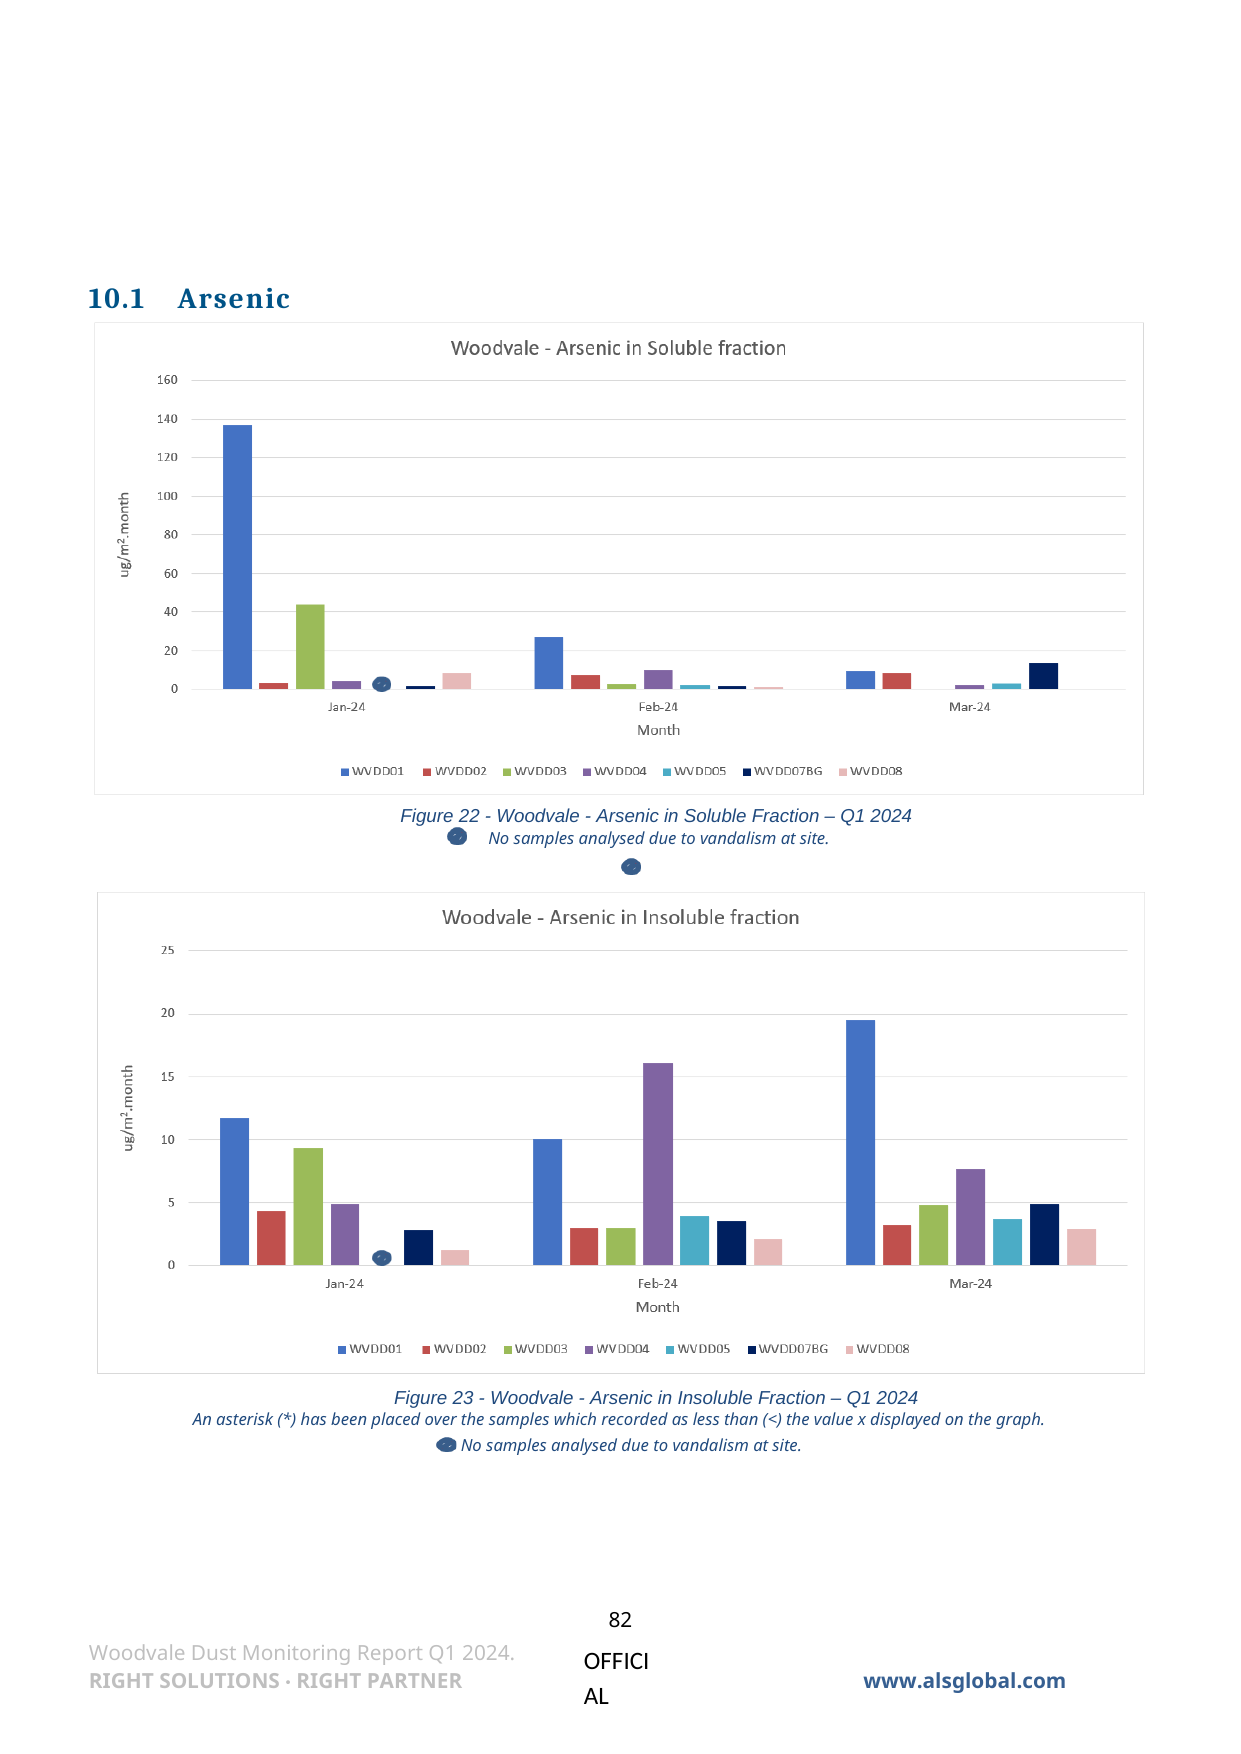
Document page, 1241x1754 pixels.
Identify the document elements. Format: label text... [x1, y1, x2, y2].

picture [88, 885, 1152, 1383]
subtitle Arsenic [89, 283, 1152, 316]
picture [88, 316, 1152, 801]
text An asterisk (*) has been placed over the samples which recorded as less than (<) the value x displayed on the graph. [89, 1408, 1152, 1431]
picture [436, 1437, 457, 1452]
picture [621, 858, 641, 875]
text Figure 23 - Woodvale - Arsenic in Insoluble Fraction – Q1 2024 [162, 1386, 1152, 1408]
text Figure 22 - Woodvale - Arsenic in Soluble Fraction – Q1 2024 [162, 805, 1152, 827]
text No samples analysed due to vandalism at site. [89, 1434, 1152, 1462]
list No samples analysed due to vandalism at site. [126, 827, 1152, 849]
picture [447, 827, 467, 845]
